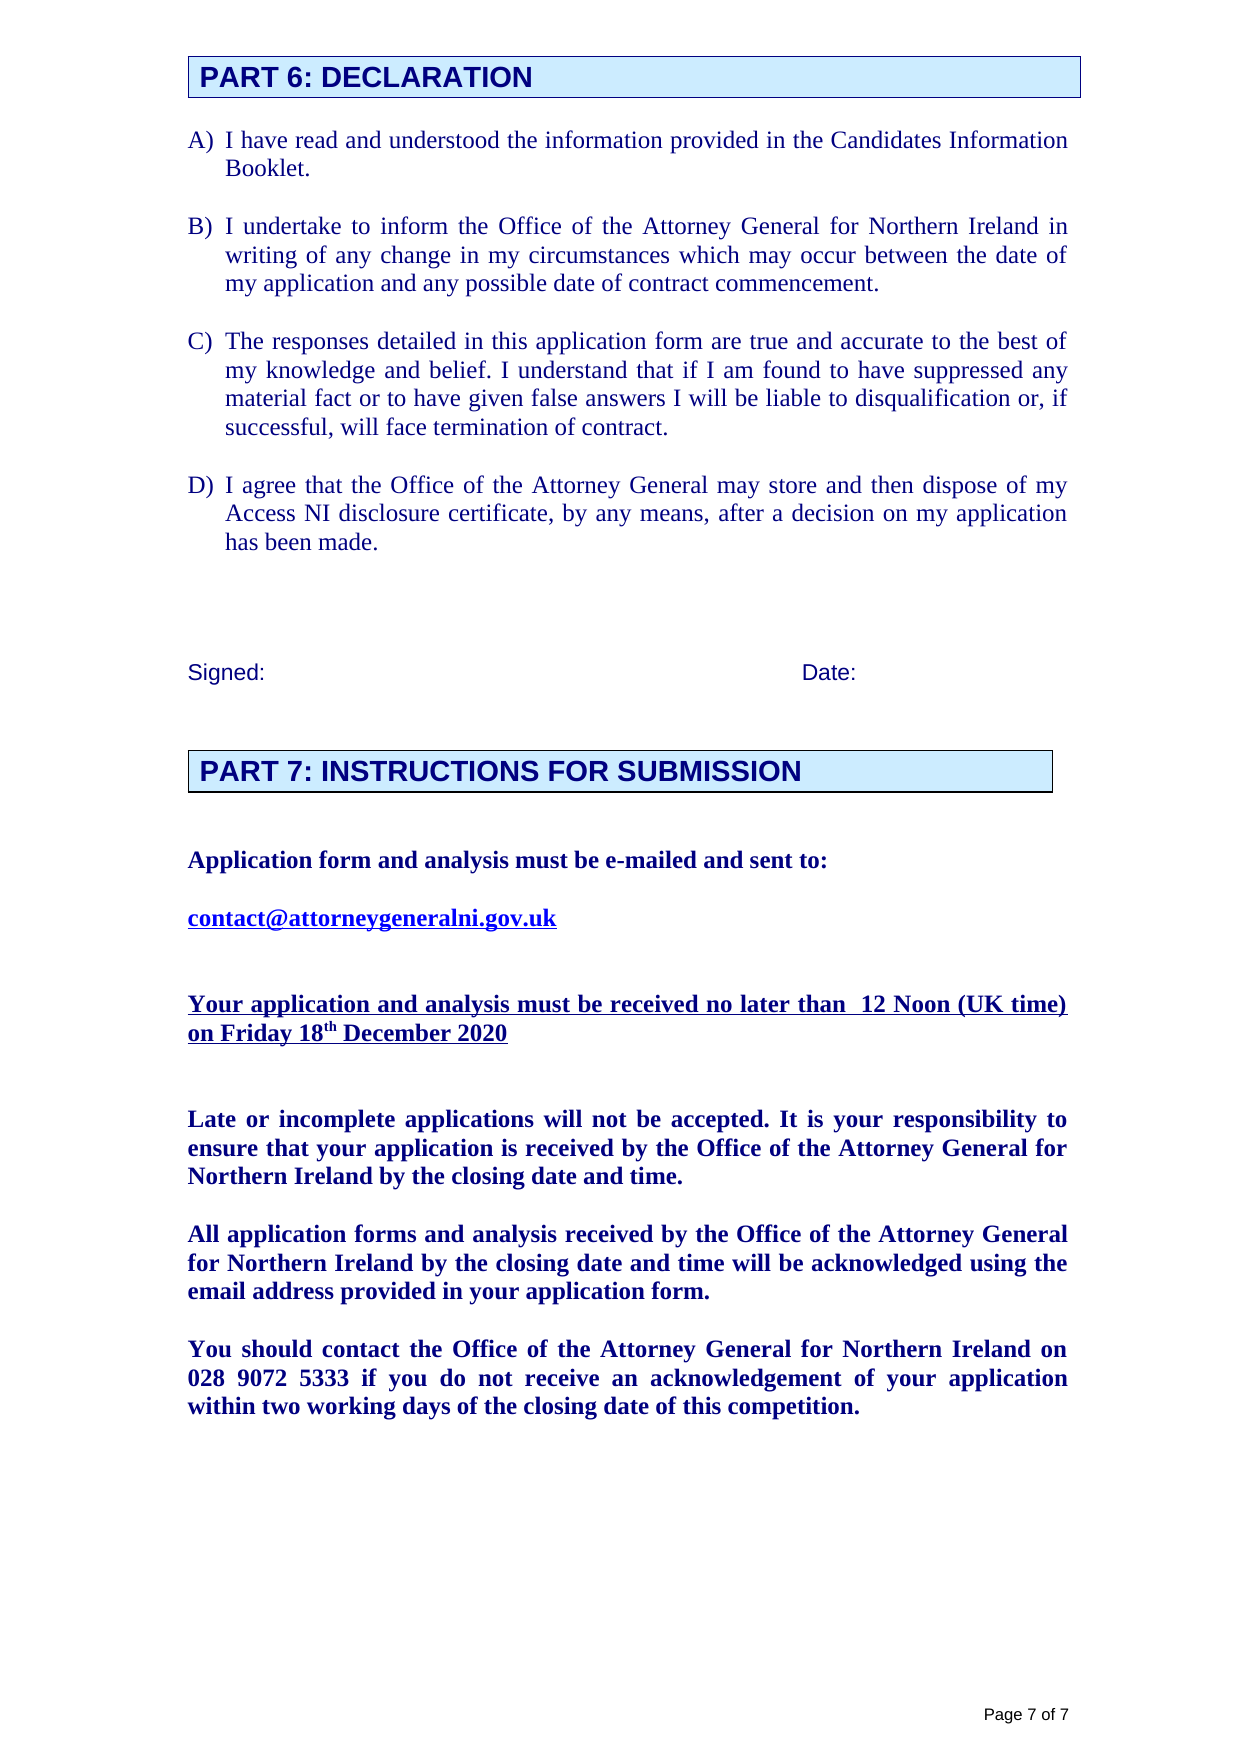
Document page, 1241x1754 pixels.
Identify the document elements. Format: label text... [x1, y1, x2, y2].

text Your application and analysis must be received no later than 12 (UK time) on Friday 18th December 2020 [187, 989, 1069, 1046]
list The responses detailed in this application form are true and accurate to the best of my knowledge and belief. I understand that if I am found to have suppressed any material fact or to have given false answers I will be liable to disqualification or, if successful, will face termination of contract. [187, 326, 1069, 441]
text Late or incomplete applications will not be accepted. It is your responsibility to ensure that your application is received by the Office of the Attorney General for Northern Ireland by the closing date and time. [187, 1104, 1069, 1190]
table_header PART 6: Declaration [189, 57, 1080, 97]
text You should contact the Office of the Attorney General for Northern Ireland on 028 9072 5333 if you do not receive an acknowledgement of your application within two working days of the closing date of this competition. [187, 1334, 1069, 1420]
list I agree that the Office of the Attorney General may store and then dispose of my Access NI disclosure certificate, by any means, after a decision on my application has been made. [187, 470, 1069, 556]
table_header PART 7: INSTRUCTIONS FOR SUBMISSION [189, 751, 1052, 791]
text All application forms and analysis received by the Office of the Attorney General for Northern Ireland by the closing date and time will be acknowledged using the email address provided in your application form. [187, 1219, 1069, 1305]
text Application form and analysis must be e-mailed and sent to: [187, 845, 1069, 874]
list I have read and understood the information provided in the Candidates Information Booklet. [187, 125, 1069, 182]
text contact@attorneygeneralni.gov.uk [187, 903, 1069, 931]
list I undertake to inform the Office of the Attorney General for Northern Ireland in writing of any change in my circumstances which may occur between the date of my application and any possible date of contract commencement. [187, 211, 1069, 297]
text Signed: Date: [187, 659, 1069, 685]
